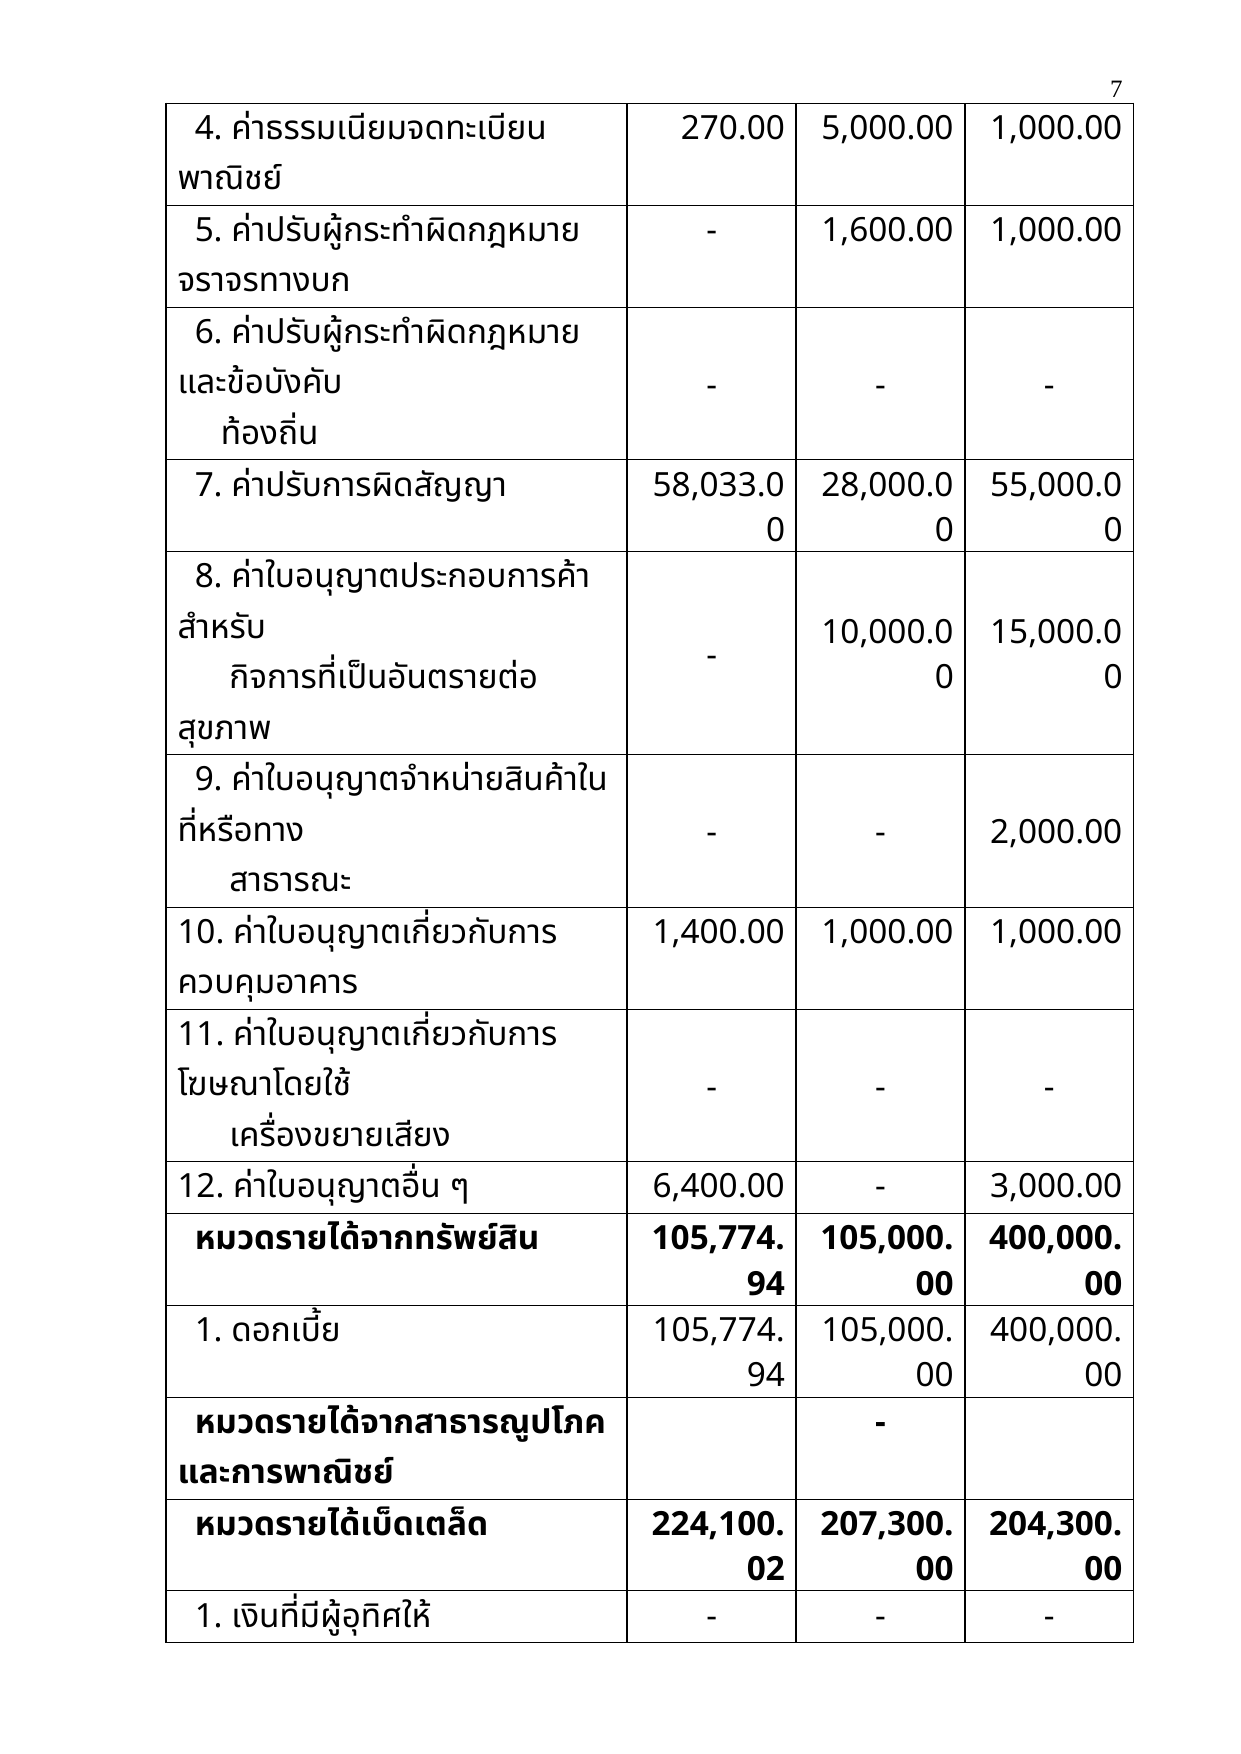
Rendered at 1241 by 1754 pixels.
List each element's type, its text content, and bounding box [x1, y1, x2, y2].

table_cell 105,774.94 [628, 1306, 795, 1397]
table_cell 7. ค่าปรับการผิดสัญญา [167, 460, 626, 551]
table_cell 400,000.00 [966, 1214, 1133, 1305]
table_cell 9. ค่าใบอนุญาตจำหน่ายสินค้าในที่หรือทาง สาธารณะ [167, 755, 626, 907]
table_cell 105,000.00 [797, 1306, 964, 1397]
table_cell - [797, 308, 964, 459]
table_cell 5,000.00 [797, 104, 964, 205]
table_cell 28,000.00 [797, 460, 964, 551]
table_cell 1,000.00 [966, 908, 1133, 1009]
table_cell 6. ค่าปรับผู้กระทำผิดกฎหมายและข้อบังคับ ท้องถิ่น [167, 308, 626, 459]
table_cell 1,400.00 [628, 908, 795, 1009]
table_cell - [628, 206, 795, 307]
table_cell หมวดรายได้เบ็ดเตล็ด [167, 1500, 626, 1590]
table_cell 1,000.00 [966, 206, 1133, 307]
table_cell 15,000.00 [966, 552, 1133, 754]
table_cell 55,000.00 [966, 460, 1133, 551]
table_cell - [628, 552, 795, 754]
table_cell 1,000.00 [966, 104, 1133, 205]
table_cell 1. เงินที่มีผู้อุทิศให้ [167, 1591, 626, 1642]
table_cell [966, 1398, 1133, 1498]
table_cell - [797, 1162, 964, 1213]
table_cell 10. ค่าใบอนุญาตเกี่ยวกับการควบคุมอาคาร [167, 908, 626, 1009]
table_cell - [628, 308, 795, 459]
table_cell - [797, 1398, 964, 1498]
table_cell - [628, 1010, 795, 1161]
table_cell 1. ดอกเบี้ย [167, 1306, 626, 1397]
table_cell - [628, 755, 795, 907]
table_cell 105,774.94 [628, 1214, 795, 1305]
table_cell 58,033.00 [628, 460, 795, 551]
table_cell หมวดรายได้จากสาธารณูปโภคและการพาณิชย์ [167, 1398, 626, 1498]
table_cell - [966, 308, 1133, 459]
table_cell 204,300.00 [966, 1500, 1133, 1590]
table_cell 400,000.00 [966, 1306, 1133, 1397]
table_cell 6,400.00 [628, 1162, 795, 1213]
table_cell 11. ค่าใบอนุญาตเกี่ยวกับการโฆษณาโดยใช้ เครื่องขยายเสียง [167, 1010, 626, 1161]
table_cell 1,600.00 [797, 206, 964, 307]
table_cell 12. ค่าใบอนุญาตอื่น ๆ [167, 1162, 626, 1213]
table_cell - [966, 1010, 1133, 1161]
table_cell - [797, 1010, 964, 1161]
table_cell - [966, 1591, 1133, 1642]
table_cell 3,000.00 [966, 1162, 1133, 1213]
table_cell 5. ค่าปรับผู้กระทำผิดกฎหมายจราจรทางบก [167, 206, 626, 307]
table_cell [628, 1398, 795, 1498]
table_cell 207,300.00 [797, 1500, 964, 1590]
table_cell - [628, 1591, 795, 1642]
table_cell 105,000.00 [797, 1214, 964, 1305]
table_cell 224,100.02 [628, 1500, 795, 1590]
table_cell 270.00 [628, 104, 795, 205]
table_cell 4. ค่าธรรมเนียมจดทะเบียนพาณิชย์ [167, 104, 626, 205]
table_cell 1,000.00 [797, 908, 964, 1009]
table_cell 10,000.00 [797, 552, 964, 754]
table_cell 8. ค่าใบอนุญาตประกอบการค้าสำหรับ กิจการที่เป็นอันตรายต่อสุขภาพ [167, 552, 626, 754]
table_cell - [797, 1591, 964, 1642]
table_cell - [797, 755, 964, 907]
table_cell หมวดรายได้จากทรัพย์สิน [167, 1214, 626, 1305]
table_cell 2,000.00 [966, 755, 1133, 907]
